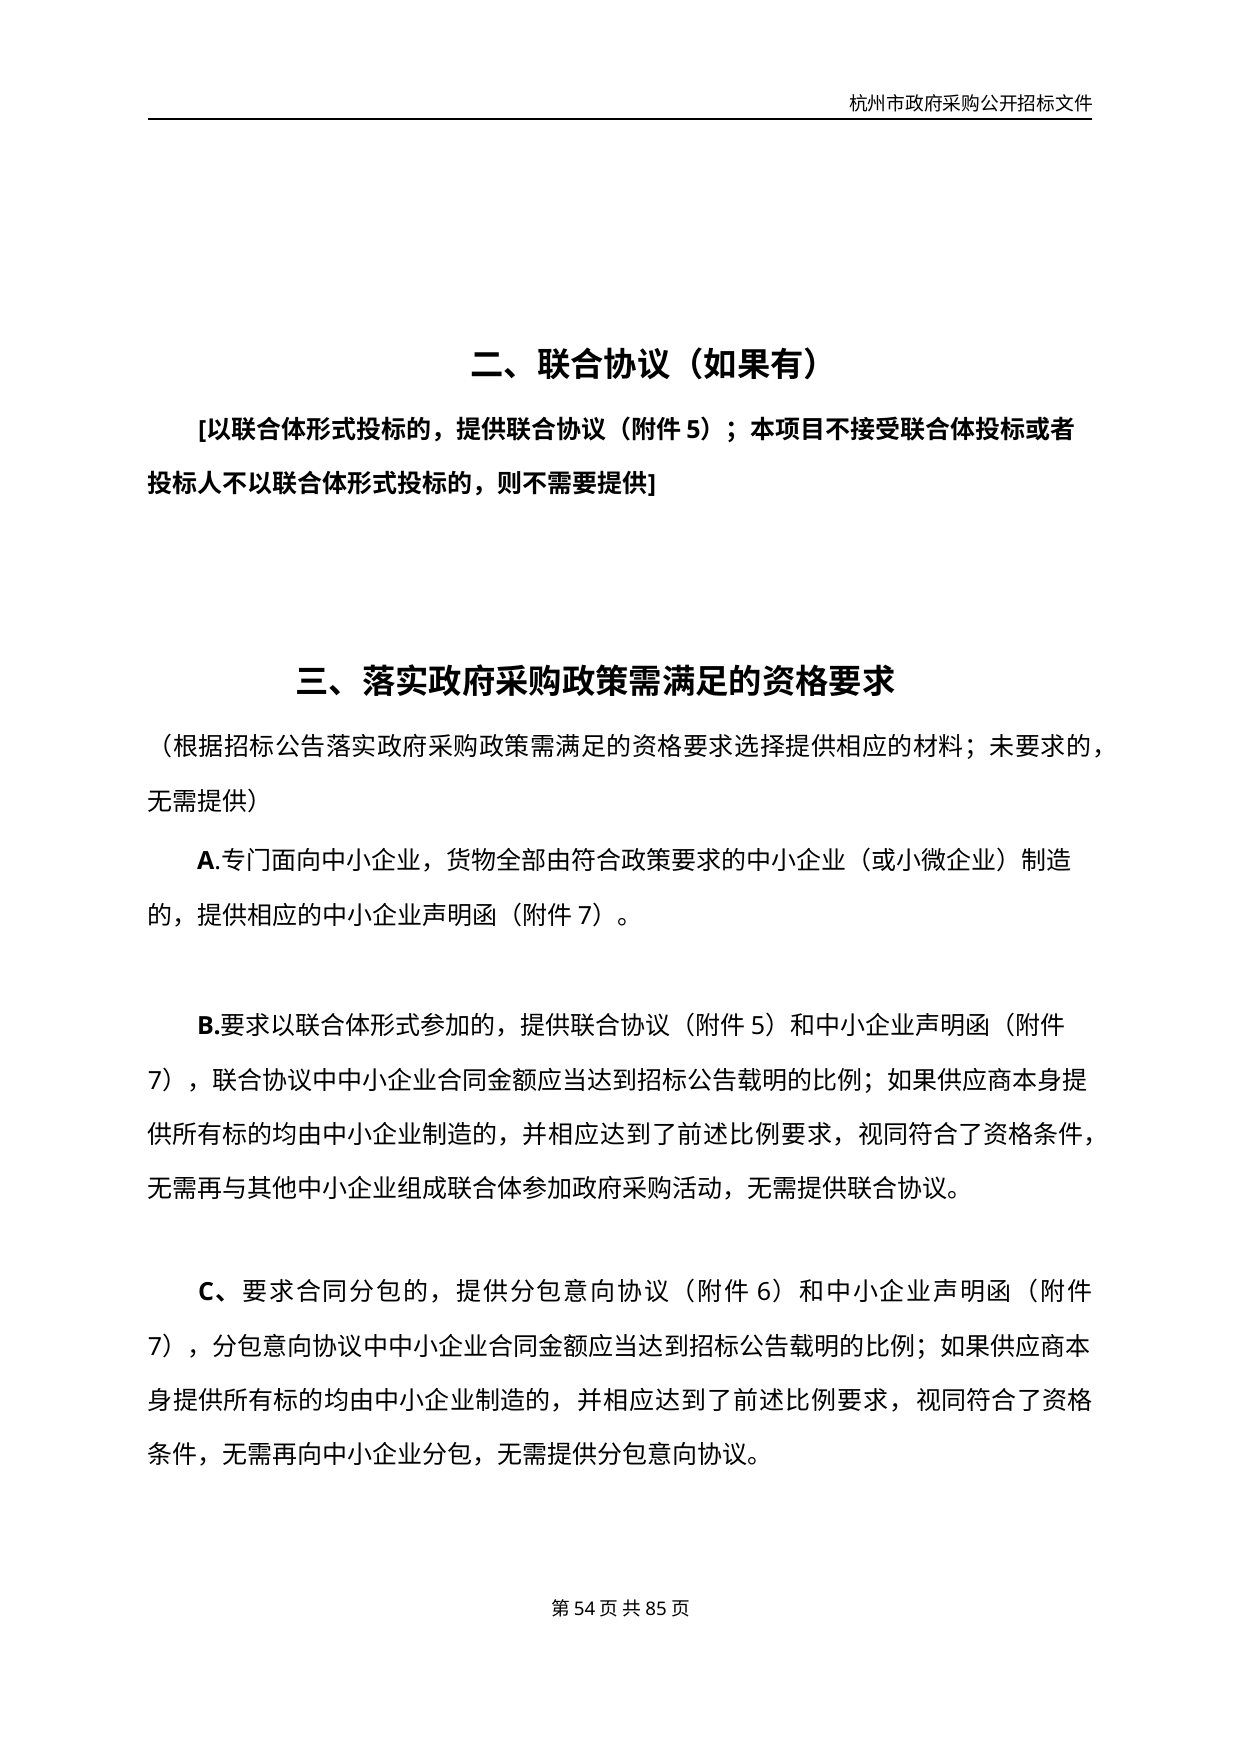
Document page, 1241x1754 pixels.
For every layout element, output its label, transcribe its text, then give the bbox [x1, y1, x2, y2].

text 三、落实政府采购政策需满足的资格要求 [148, 654, 1042, 703]
text A.专门面向中小企业，货物全部由符合政策要求的中小企业（或小微企业）制造的，提供相应的中小企业声明函（附件7）。 [148, 841, 1092, 931]
text （根据招标公告落实政府采购政策需满足的资格要求选择提供相应的材料；未要求的，无需提供） [148, 727, 1092, 817]
text B.要求以联合体形式参加的，提供联合协议（附件5）和中小企业声明函（附件7），联合协议中中小企业合同金额应当达到招标公告载明的比例；如果供应商本身提供所有标的均由中小企业制造的，并相应达到了前述比例要求，视同符合了资格条件，无需再与其他中小企业组成联合体参加政府采购活动，无需提供联合协议。 [148, 1006, 1092, 1205]
text 二、联合协议（如果有） [148, 337, 1092, 386]
text C、要求合同分包的，提供分包意向协议（附件6）和中小企业声明函（附件7），分包意向协议中中小企业合同金额应当达到招标公告载明的比例；如果供应商本身提供所有标的均由中小企业制造的，并相应达到了前述比例要求，视同符合了资格条件，无需再向中小企业分包，无需提供分包意向协议。 [148, 1272, 1092, 1471]
text [以联合体形式投标的，提供联合协议（附件5）；本项目不接受联合体投标或者投标人不以联合体形式投标的，则不需要提供] [148, 409, 1092, 500]
